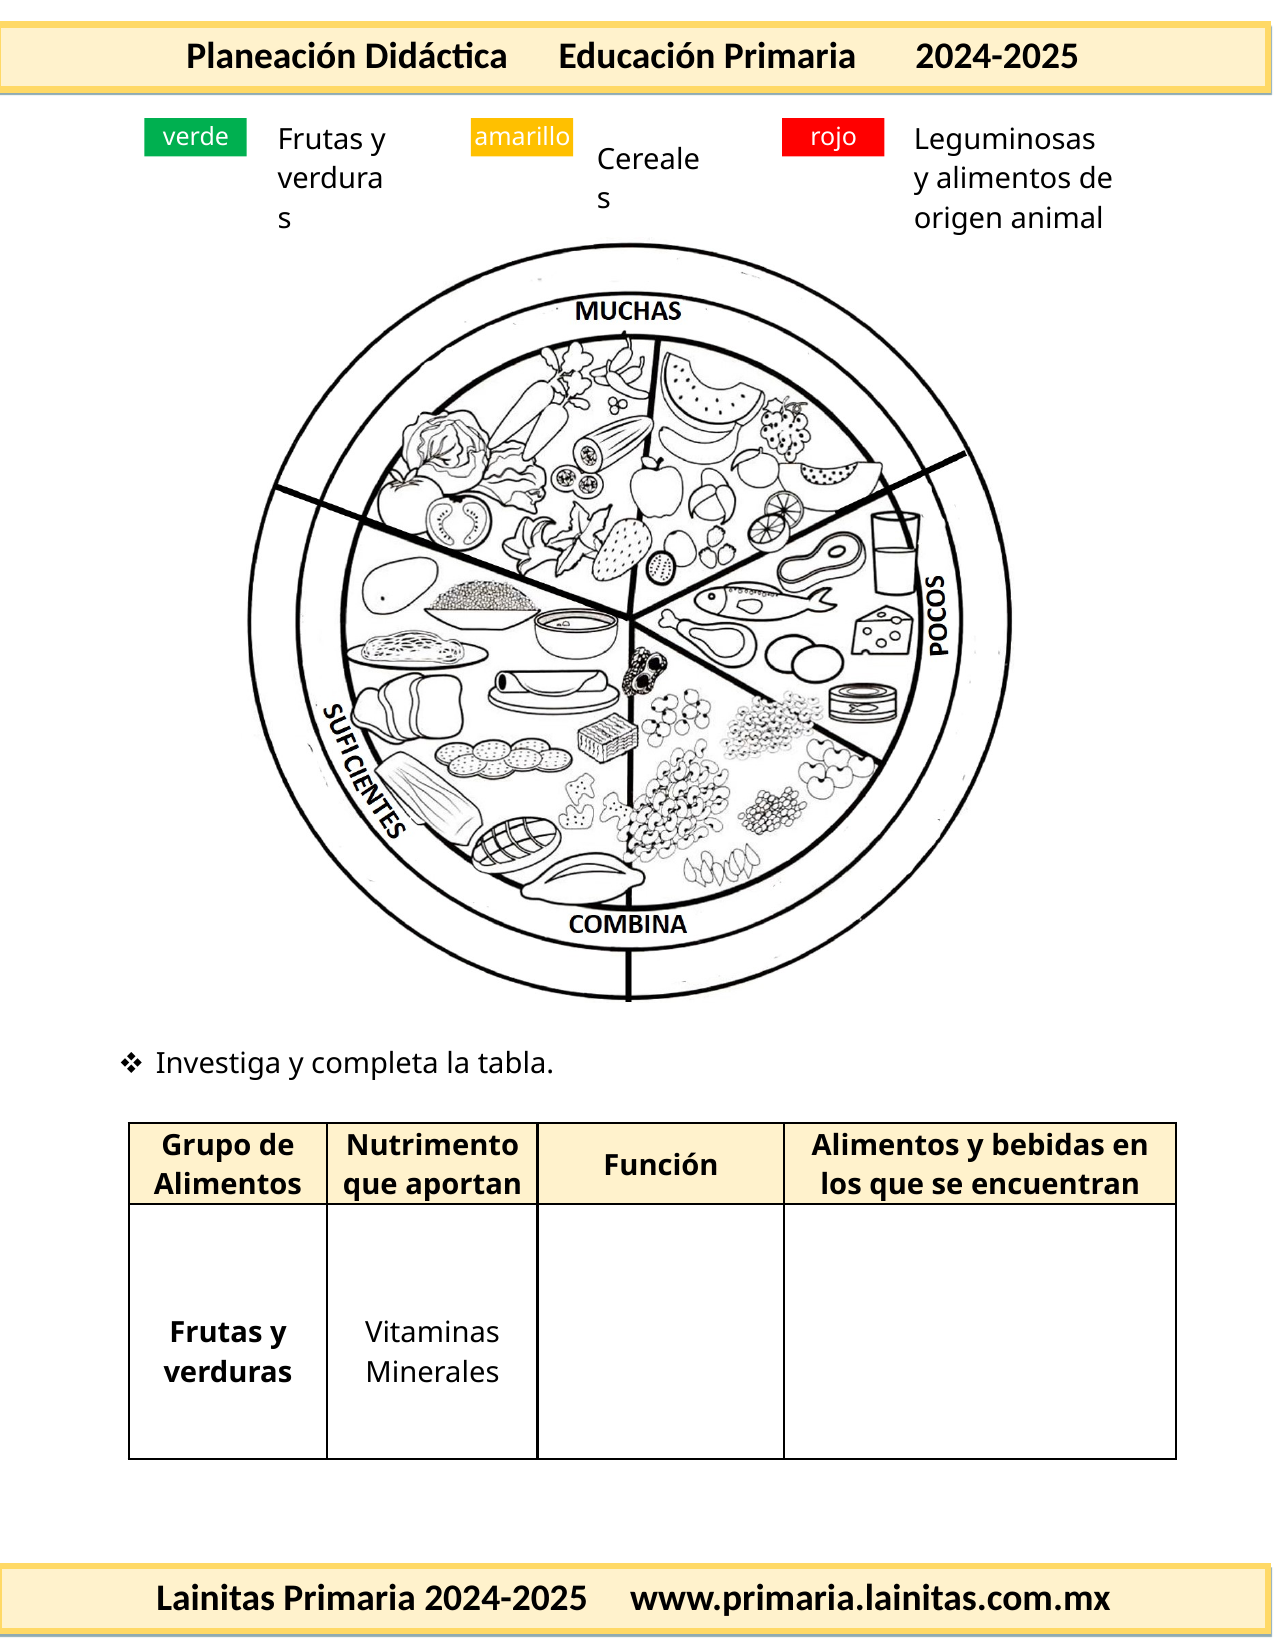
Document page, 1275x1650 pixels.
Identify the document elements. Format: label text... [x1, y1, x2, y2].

list Investiga y completa la tabla. [118, 1042, 1186, 1082]
table_cell [539, 1205, 783, 1458]
table_header [767, 118, 902, 237]
table_header [130, 118, 266, 237]
table_header Alimentos y bebidas en los que se encuentran [785, 1124, 1175, 1203]
table_header Grupo de Alimentos [130, 1124, 326, 1203]
picture [240, 237, 1015, 1003]
table_header Función [539, 1124, 783, 1203]
table_header [450, 118, 585, 237]
table_cell [785, 1205, 1175, 1458]
table_header Nutrimento que aportan [328, 1124, 536, 1203]
table_header Cereales [585, 118, 767, 237]
table_cell Vitaminas Minerales [328, 1205, 536, 1458]
table_header Frutas y verduras [266, 118, 450, 237]
table_header Leguminosas y alimentos de origen animal [902, 118, 1174, 237]
table_cell Frutas y verduras [130, 1205, 326, 1458]
